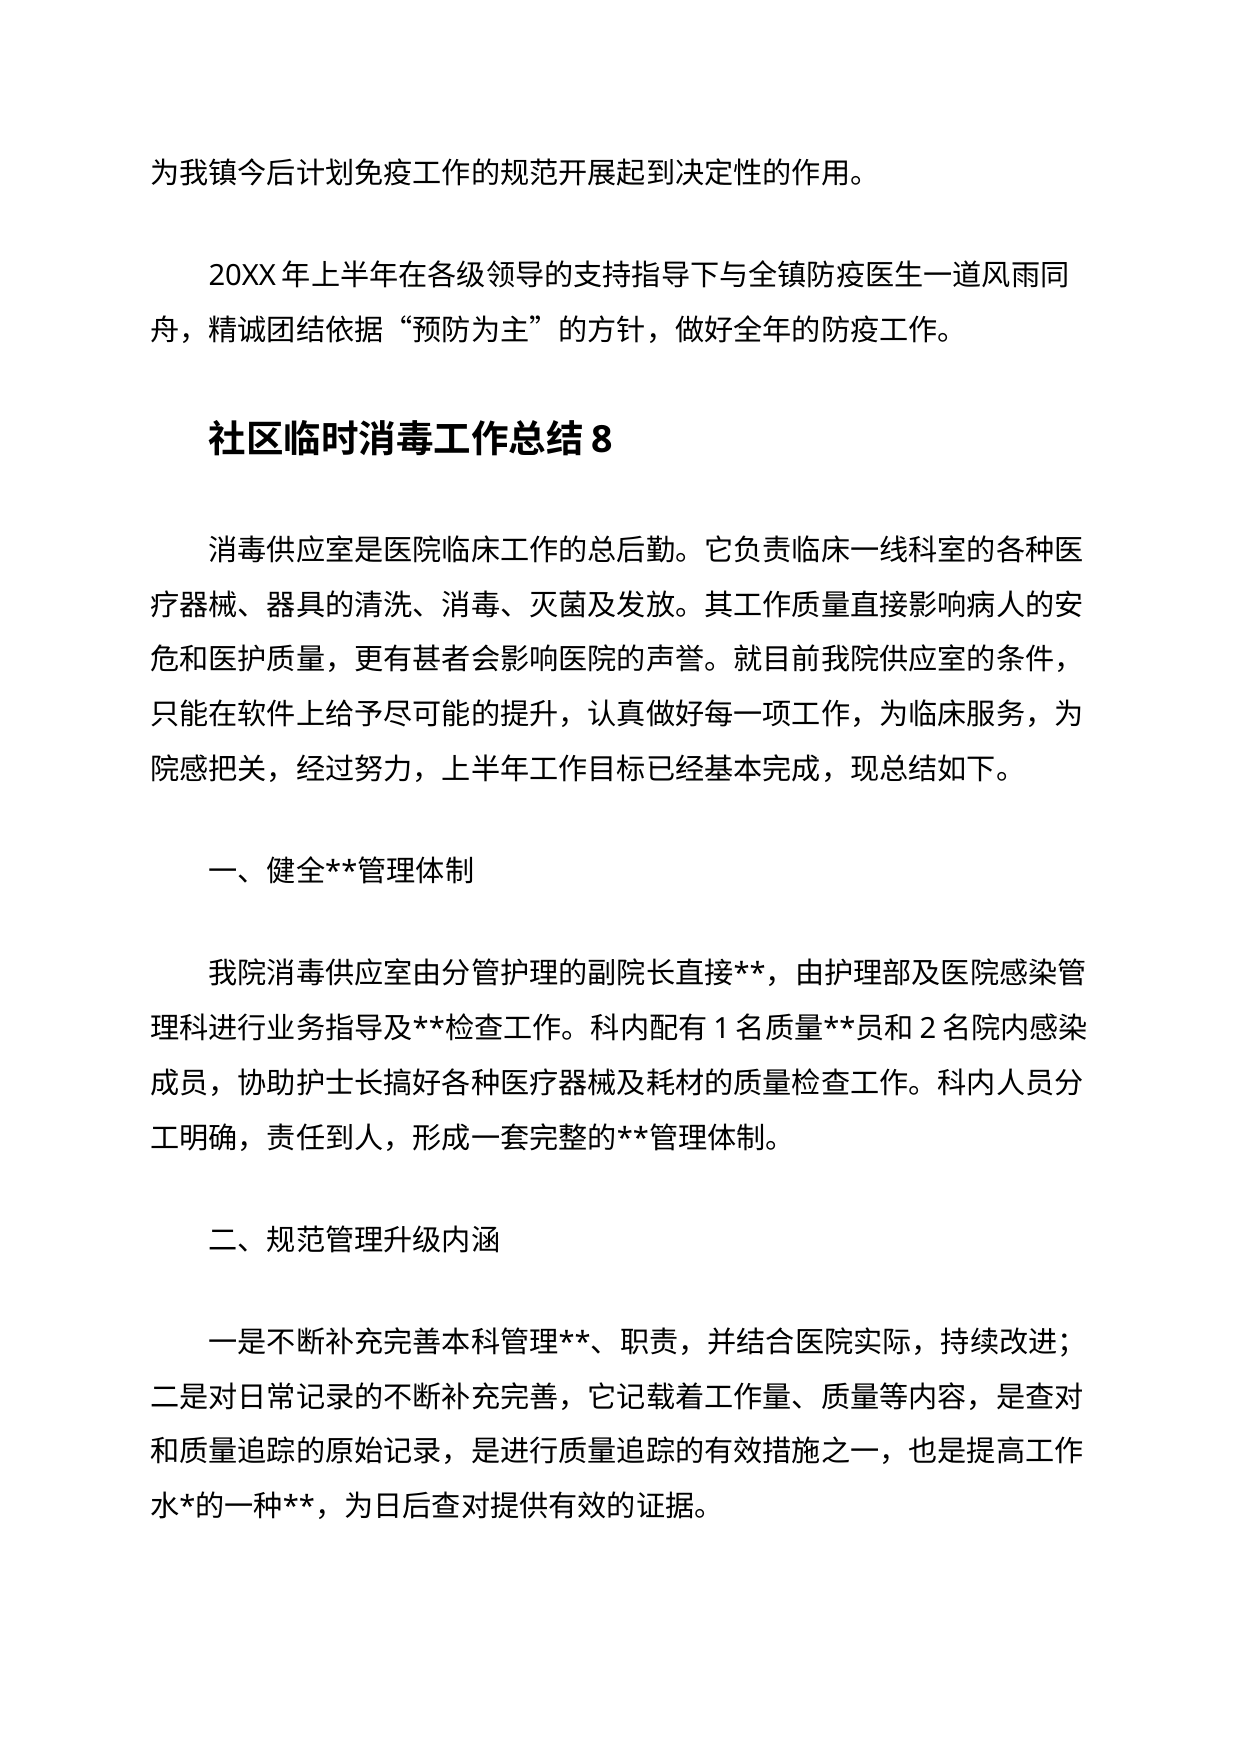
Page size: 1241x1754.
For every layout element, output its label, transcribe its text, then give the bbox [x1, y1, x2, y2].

text 社区临时消毒工作总结8 [150, 408, 1090, 463]
text 消毒供应室是医院临床工作的总后勤。它负责临床一线科室的各种医疗器械、器具的清洗、消毒、灭菌及发放。其工作质量直接影响病人的安危和医护质量，更有甚者会影响医院的声誉。就目前我院供应室的条件，只能在软件上给予尽可能的提升，认真做好每一项工作，为临床服务，为院感把关，经过努力，上半年工作目标已经基本完成，现总结如下。 [150, 526, 1090, 788]
text 二、规范管理升级内涵 [150, 1216, 1090, 1259]
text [150, 150, 1090, 192]
text 我院消毒供应室由分管护理的副院长直接**，由护理部及医院感染管理科进行业务指导及**检查工作。科内配有1名质量**员和2名院内感染成员，协助护士长搞好各种医疗器械及耗材的质量检查工作。科内人员分工明确，责任到人，形成一套完整的**管理体制。 [150, 949, 1090, 1157]
text 一是不断补充完善本科管理**、职责，并结合医院实际，持续改进；二是对日常记录的不断补充完善，它记载着工作量、质量等内容，是查对和质量追踪的原始记录，是进行质量追踪的有效措施之一，也是提高工作水*的一种**，为日后查对提供有效的证据。 [150, 1318, 1090, 1525]
text 20XX年上半年在各级领导的支持指导下与全镇防疫医生一道风雨同舟，精诚团结依据“预防为主”的方针，做好全年的防疫工作。 [150, 252, 1090, 349]
text 一、健全**管理体制 [150, 847, 1090, 890]
